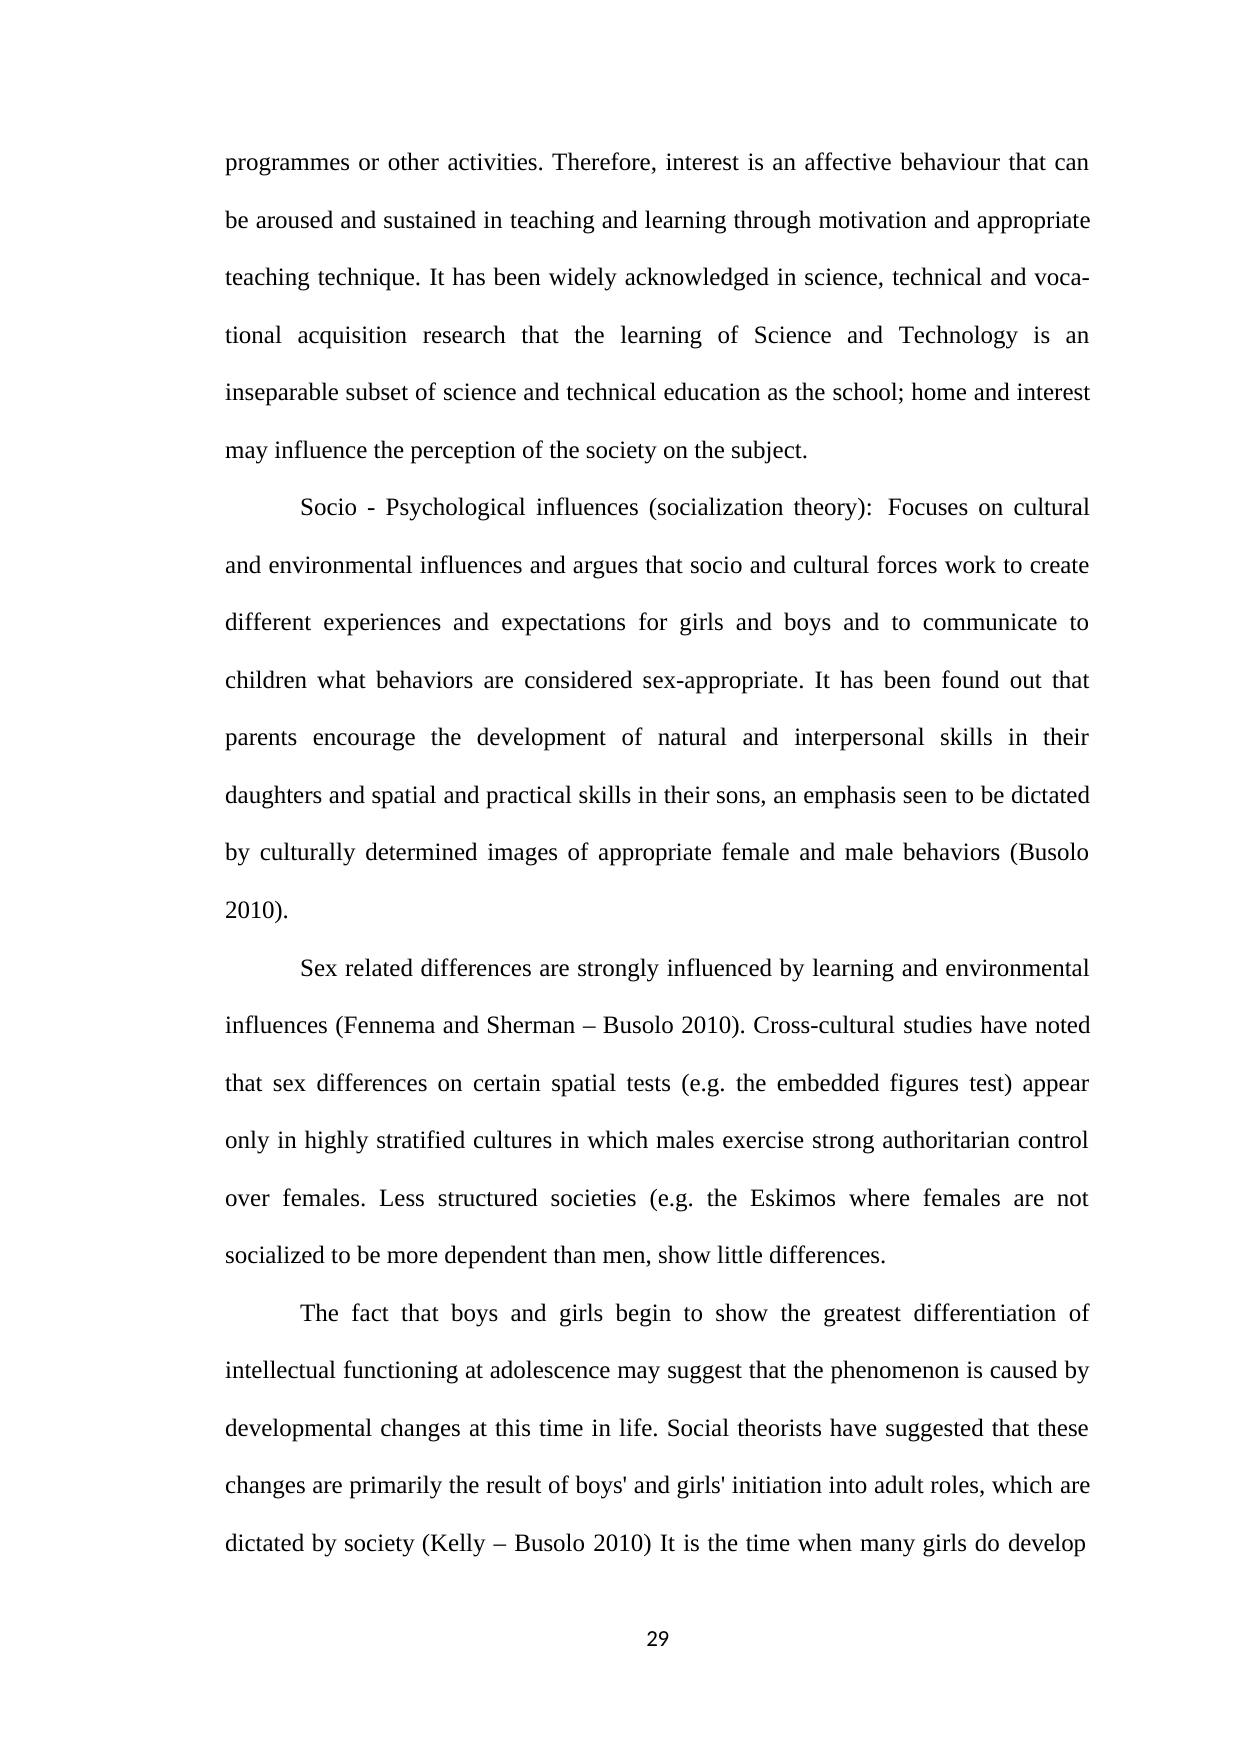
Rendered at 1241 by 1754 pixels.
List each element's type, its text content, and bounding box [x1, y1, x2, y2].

text Socio - Psychological influences (socialization theory): Focuses on cultural and environmental influences and argues that socio and cultural forces work to create different experiences and expectations for girls and boys and to communicate to children what behaviors are considered sex-appropriate. It has been found out that parents encourage the development of natural and interpersonal skills in their daughters and spatial and practical skills in their sons, an emphasis seen to be dictated by culturally determined images of appropriate female and male behaviors (Busolo 2010). [225, 492, 1090, 924]
text The fact that boys and girls begin to show the greatest differentiation of intellectual functioning at adolescence may suggest that the phenomenon is caused by developmental changes at this time in life. Social theorists have suggested that these changes are primarily the result of boys' and girls' initiation into adult roles, which are dictated by society (Kelly – Busolo 2010) It is the time when many girls do develop [225, 1298, 1090, 1556]
text Sex related differences are strongly influenced by learning and environmental influences (Fennema and Sherman – Busolo 2010). Cross-cultural studies have noted that sex differences on certain spatial tests (e.g. the embedded figures test) appear only in highly stratified cultures in which males exercise strong authoritarian control over females. Less structured societies (e.g. the Eskimos where females are not socialized to be more dependent than men, show little differences. [225, 953, 1090, 1269]
text programmes or other activities. Therefore, interest is an affective behaviour that can be aroused and sustained in teaching and learning through motivation and appropriate teaching technique. It has been widely acknowledged in science, technical and voca- tional acquisition research that the learning of Science and Technology is an inseparable subset of science and technical education as the school; home and interest may influence the perception of the society on the subject. [225, 147, 1091, 463]
